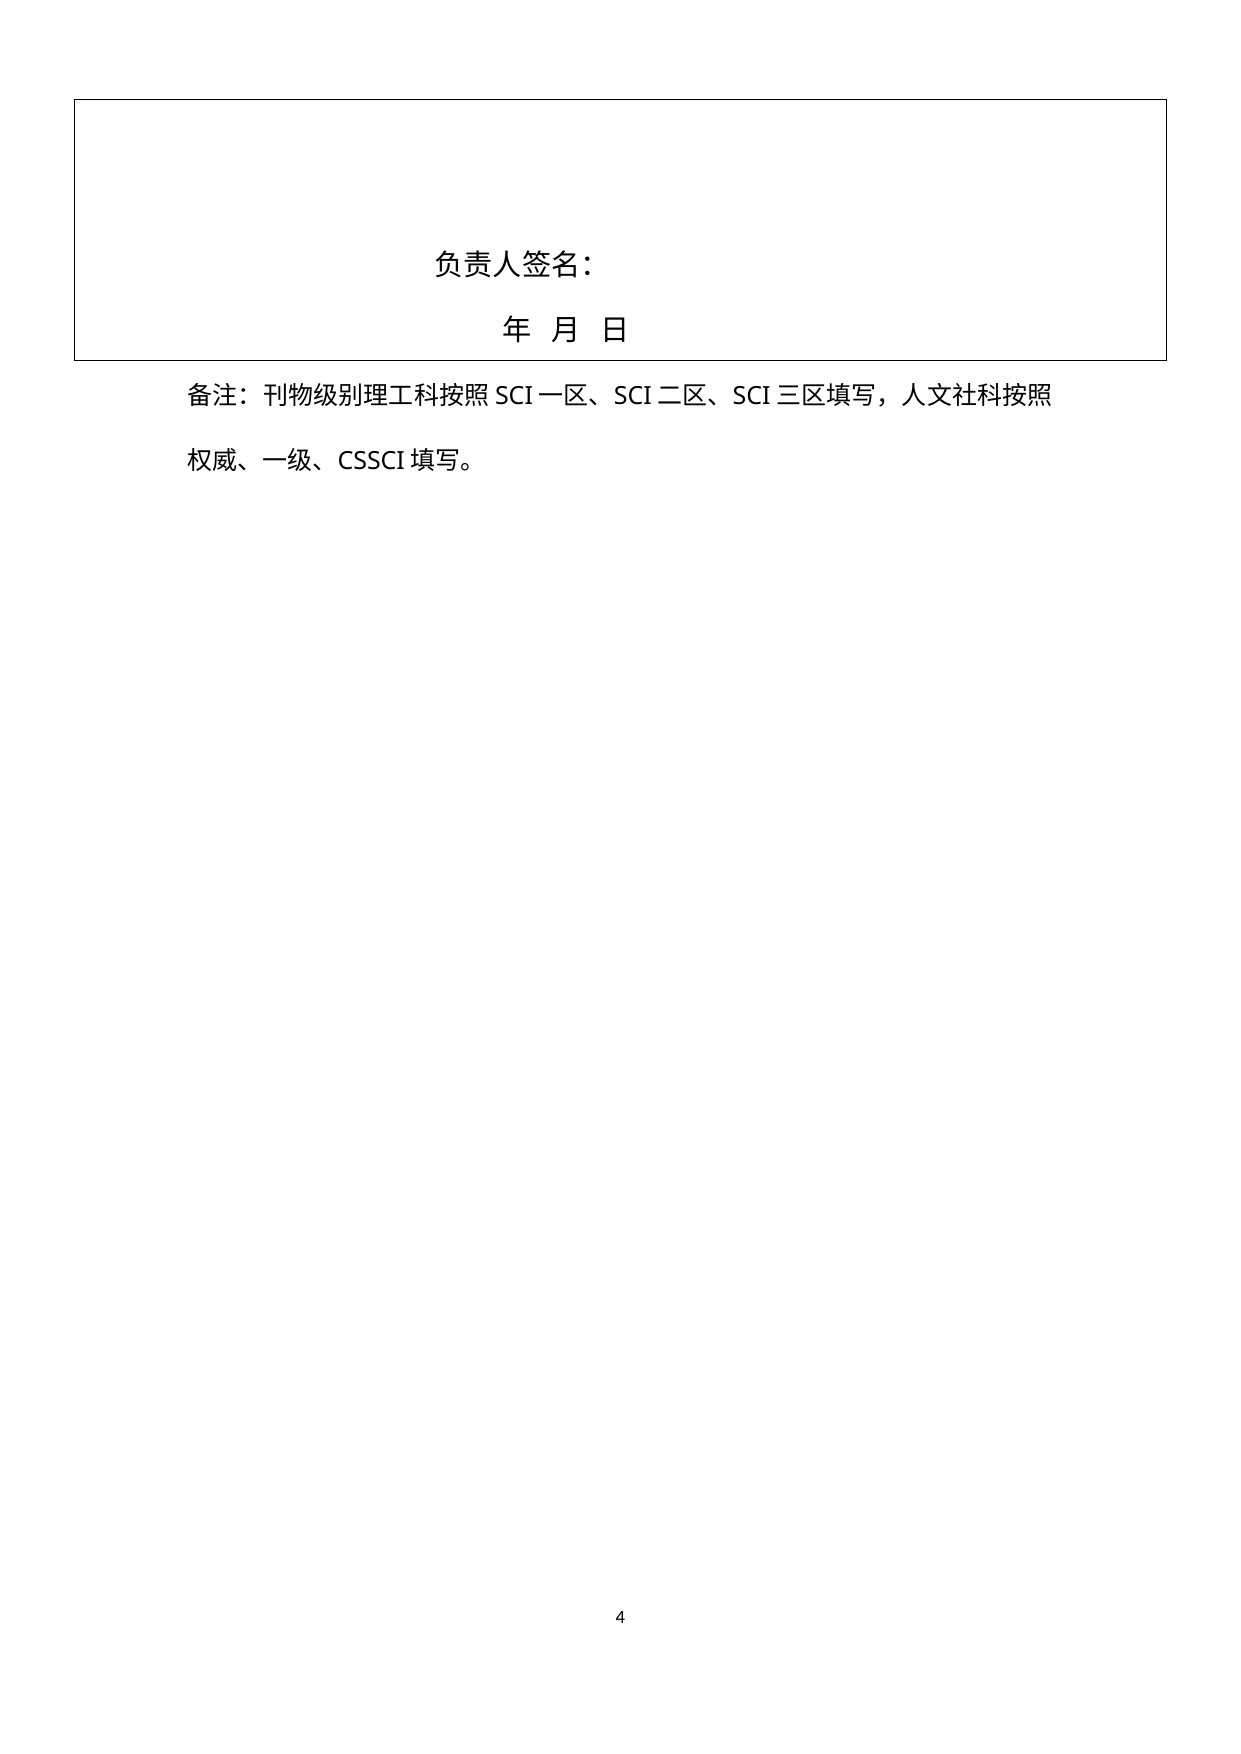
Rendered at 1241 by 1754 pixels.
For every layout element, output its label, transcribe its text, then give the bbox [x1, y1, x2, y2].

text 备注：刊物级别理工科按照SCI一区、SCI二区、SCI三区填写，人文社科按照权威、一级、CSSCI填写。 [187, 361, 1053, 491]
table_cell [75, 100, 1166, 360]
